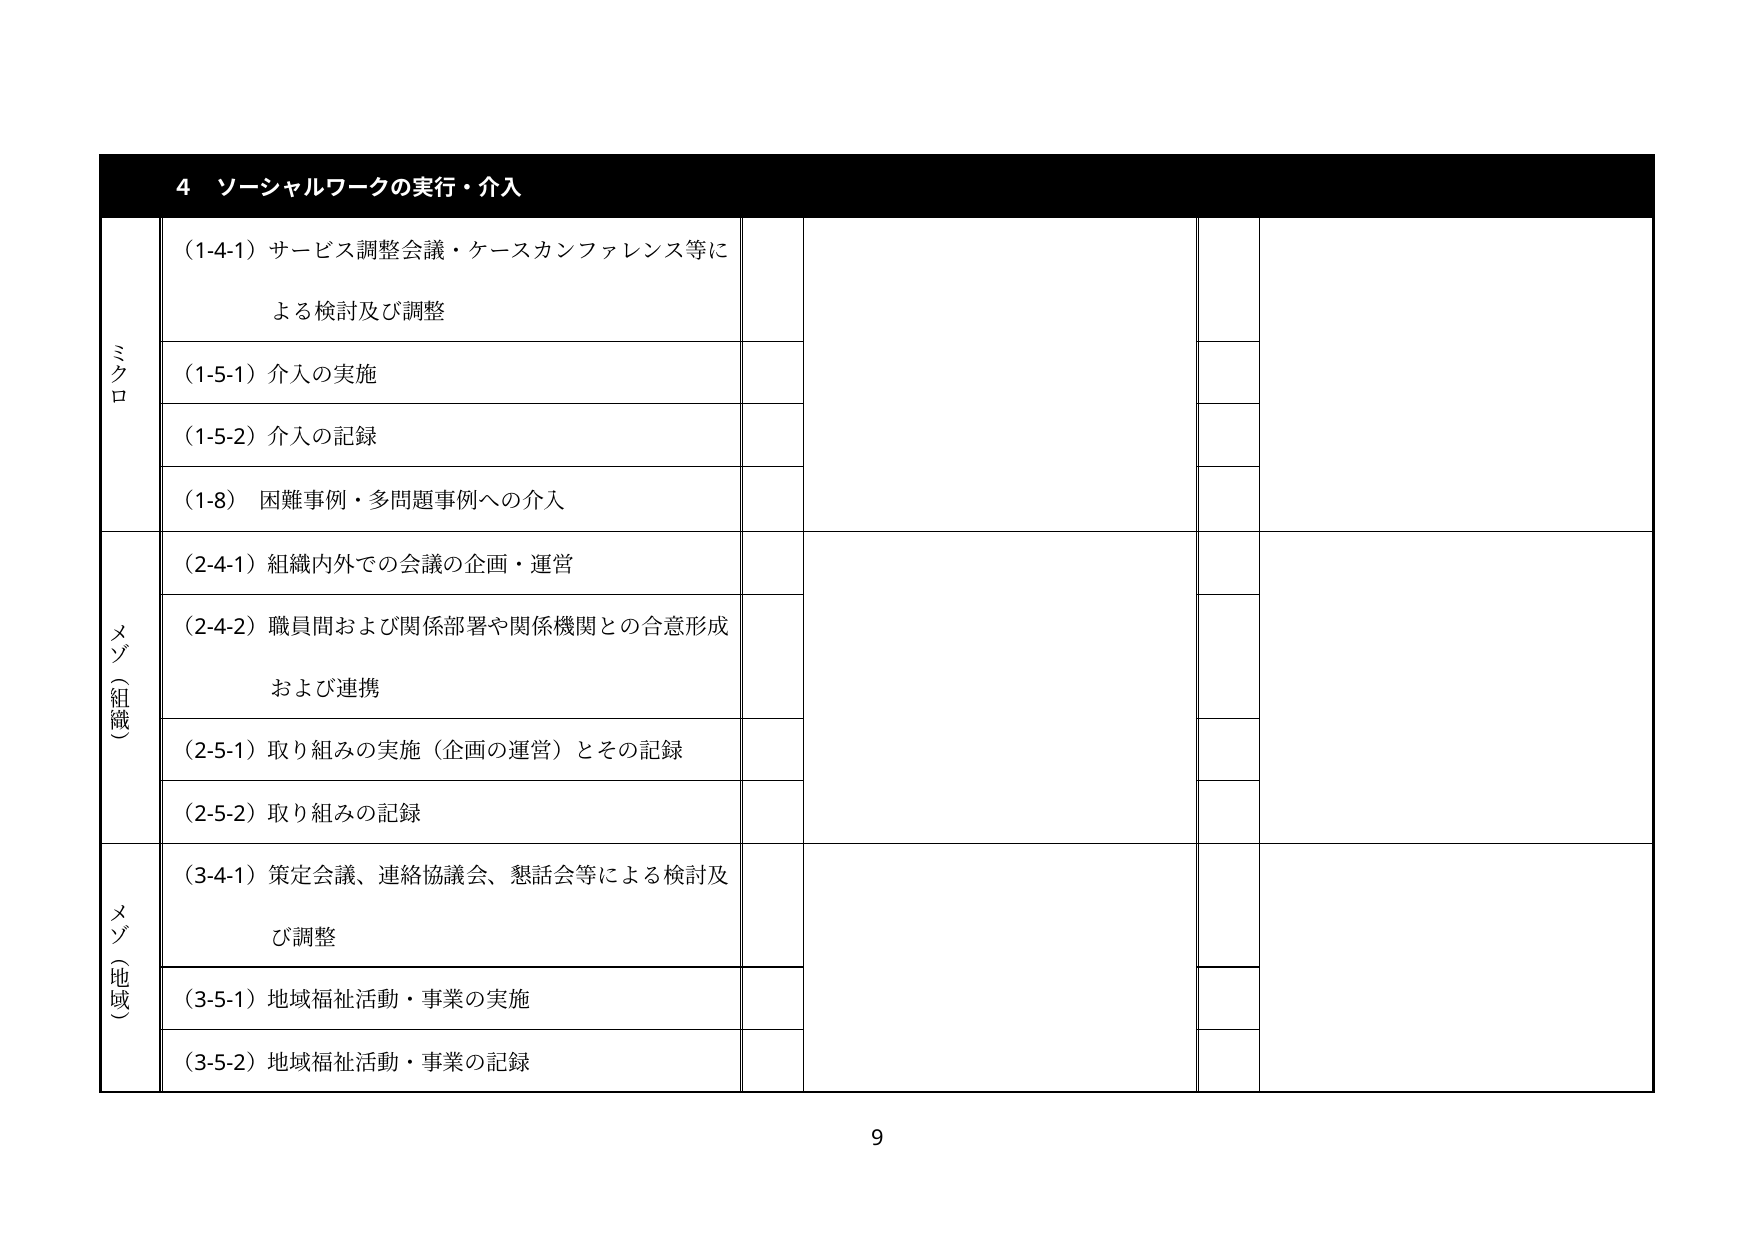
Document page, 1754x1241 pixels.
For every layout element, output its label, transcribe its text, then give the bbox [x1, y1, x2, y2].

table_cell （3-4-1）策定会議、連絡協議会、懇話会等による検討及び調整 [163, 844, 740, 966]
table_cell [743, 968, 803, 1029]
table_cell （2-5-1）取り組みの実施（企画の運営）とその記録 [163, 719, 740, 780]
table_cell （3-5-2）地域福祉活動・事業の記録 [163, 1030, 740, 1091]
table_cell [1199, 532, 1259, 593]
table_cell [1199, 595, 1259, 717]
table_cell （1-8） 困難事例・多問題事例への介入 [163, 467, 740, 531]
table_cell [743, 467, 803, 531]
table_cell （2-5-2）取り組みの記録 [163, 781, 740, 842]
table_cell [743, 595, 803, 717]
table_cell （1-5-1）介入の実施 [163, 342, 740, 403]
table_cell [804, 218, 1196, 531]
table_cell [743, 719, 803, 780]
table_cell [1199, 404, 1259, 466]
table_cell [1260, 218, 1652, 531]
table_cell [1199, 1030, 1259, 1091]
table_cell （2-4-2）職員間および関係部署や関係機関との合意形成および連携 [163, 595, 740, 717]
table_cell [743, 404, 803, 466]
table_cell [1199, 844, 1259, 966]
table_cell [743, 781, 803, 842]
table_cell [1199, 467, 1259, 531]
table_cell [743, 844, 803, 966]
table_cell [1199, 342, 1259, 403]
table_cell ミクロ [102, 218, 159, 531]
table_cell メゾ（組織） [102, 532, 159, 842]
table_cell （1-4-1）サービス調整会議・ケースカンファレンス等による検討及び調整 [163, 218, 740, 341]
table_header [102, 155, 159, 217]
table_cell [1199, 218, 1259, 341]
table_cell （1-5-2）介入の記録 [163, 404, 740, 466]
table_cell [1199, 968, 1259, 1029]
table_cell [743, 532, 803, 593]
table_cell [743, 342, 803, 403]
table_cell [804, 844, 1196, 1091]
table_cell [743, 1030, 803, 1091]
table_cell [1260, 844, 1652, 1091]
table_cell メゾ（地域） [102, 844, 159, 1091]
table_cell [743, 218, 803, 341]
table_cell [1199, 719, 1259, 780]
table_header ４ ソーシャルワークの実行・介入 [163, 155, 1652, 217]
table_cell [1260, 532, 1652, 842]
table_cell [1199, 781, 1259, 842]
table_cell [804, 532, 1196, 842]
table_cell （2-4-1）組織内外での会議の企画・運営 [163, 532, 740, 593]
table_cell （3-5-1）地域福祉活動・事業の実施 [163, 968, 740, 1029]
